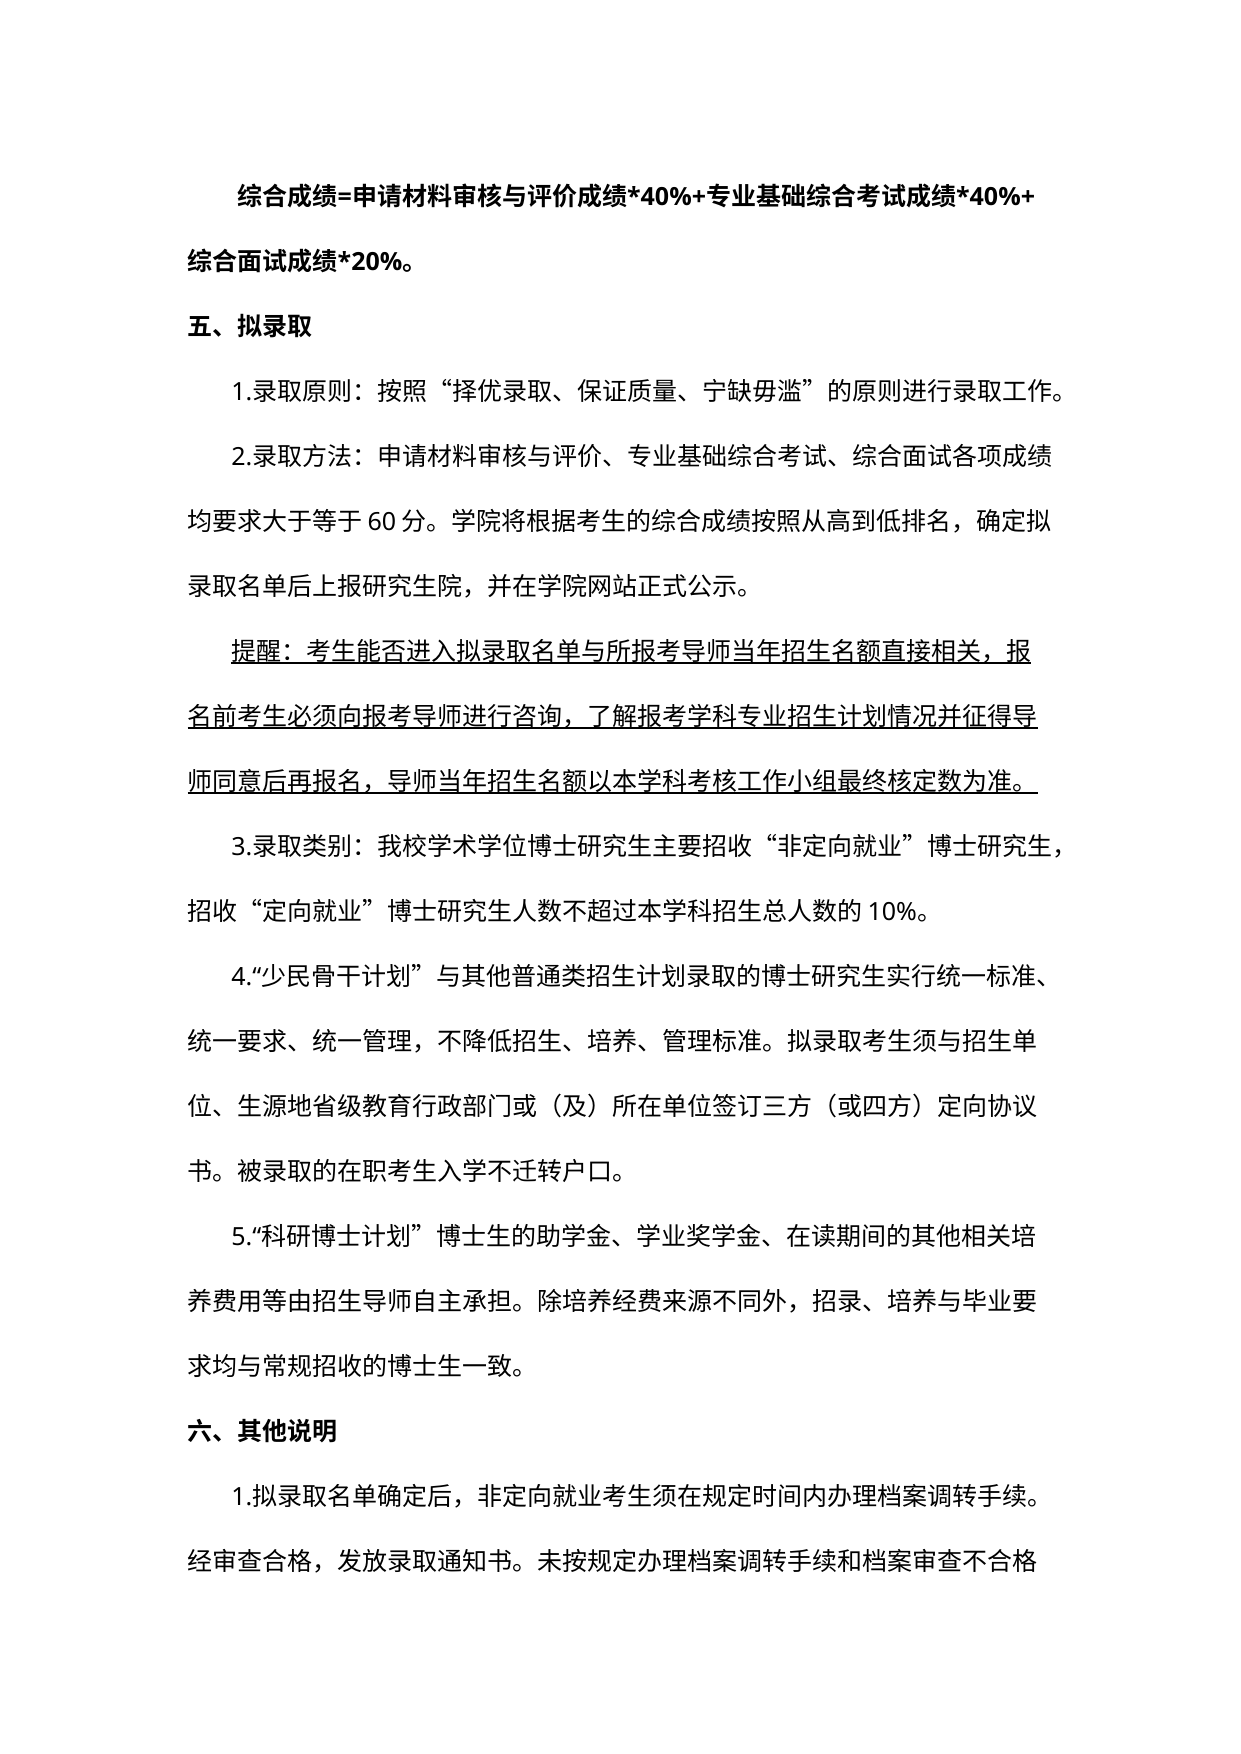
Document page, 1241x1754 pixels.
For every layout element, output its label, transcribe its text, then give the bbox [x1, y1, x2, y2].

text 提醒：考生能否进入拟录取名单与所报考导师当年招生名额直接相关，报名前考生必须向报考导师进行咨询，了解报考学科专业招生计划情况并征得导师同意后再报名，导师当年招生名额以本学科考核工作小组最终核定数为准。 [187, 617, 1053, 812]
text 2.录取方法：申请材料审核与评价、专业基础综合考试、综合面试各项成绩均要求大于等于60分。学院将根据考生的综合成绩按照从高到低排名，确定拟录取名单后上报研究生院，并在学院网站正式公示。 [187, 422, 1053, 617]
text 综合成绩=申请材料审核与评价成绩*40%+专业基础综合考试成绩*40%+综合面试成绩*20%。 [187, 162, 1053, 292]
text 1.录取原则：按照“择优录取、保证质量、宁缺毋滥”的原则进行录取工作。 [187, 357, 1053, 422]
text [187, 1462, 1053, 1592]
text 五、拟录取 [187, 292, 1053, 357]
text 4.“少民骨干计划”与其他普通类招生计划录取的博士研究生实行统一标准、统一要求、统一管理，不降低招生、培养、管理标准。拟录取考生须与招生单位、生源地省级教育行政部门或（及）所在单位签订三方（或四方）定向协议书。被录取的在职考生入学不迁转户口。 [187, 942, 1053, 1202]
text 3.录取类别：我校学术学位博士研究生主要招收“非定向就业”博士研究生，招收“定向就业”博士研究生人数不超过本学科招生总人数的10%。 [187, 812, 1053, 942]
text 六、其他说明 [187, 1397, 1053, 1462]
text 5.“科研博士计划”博士生的助学金、学业奖学金、在读期间的其他相关培养费用等由招生导师自主承担。除培养经费来源不同外，招录、培养与毕业要求均与常规招收的博士生一致。 [187, 1202, 1053, 1397]
